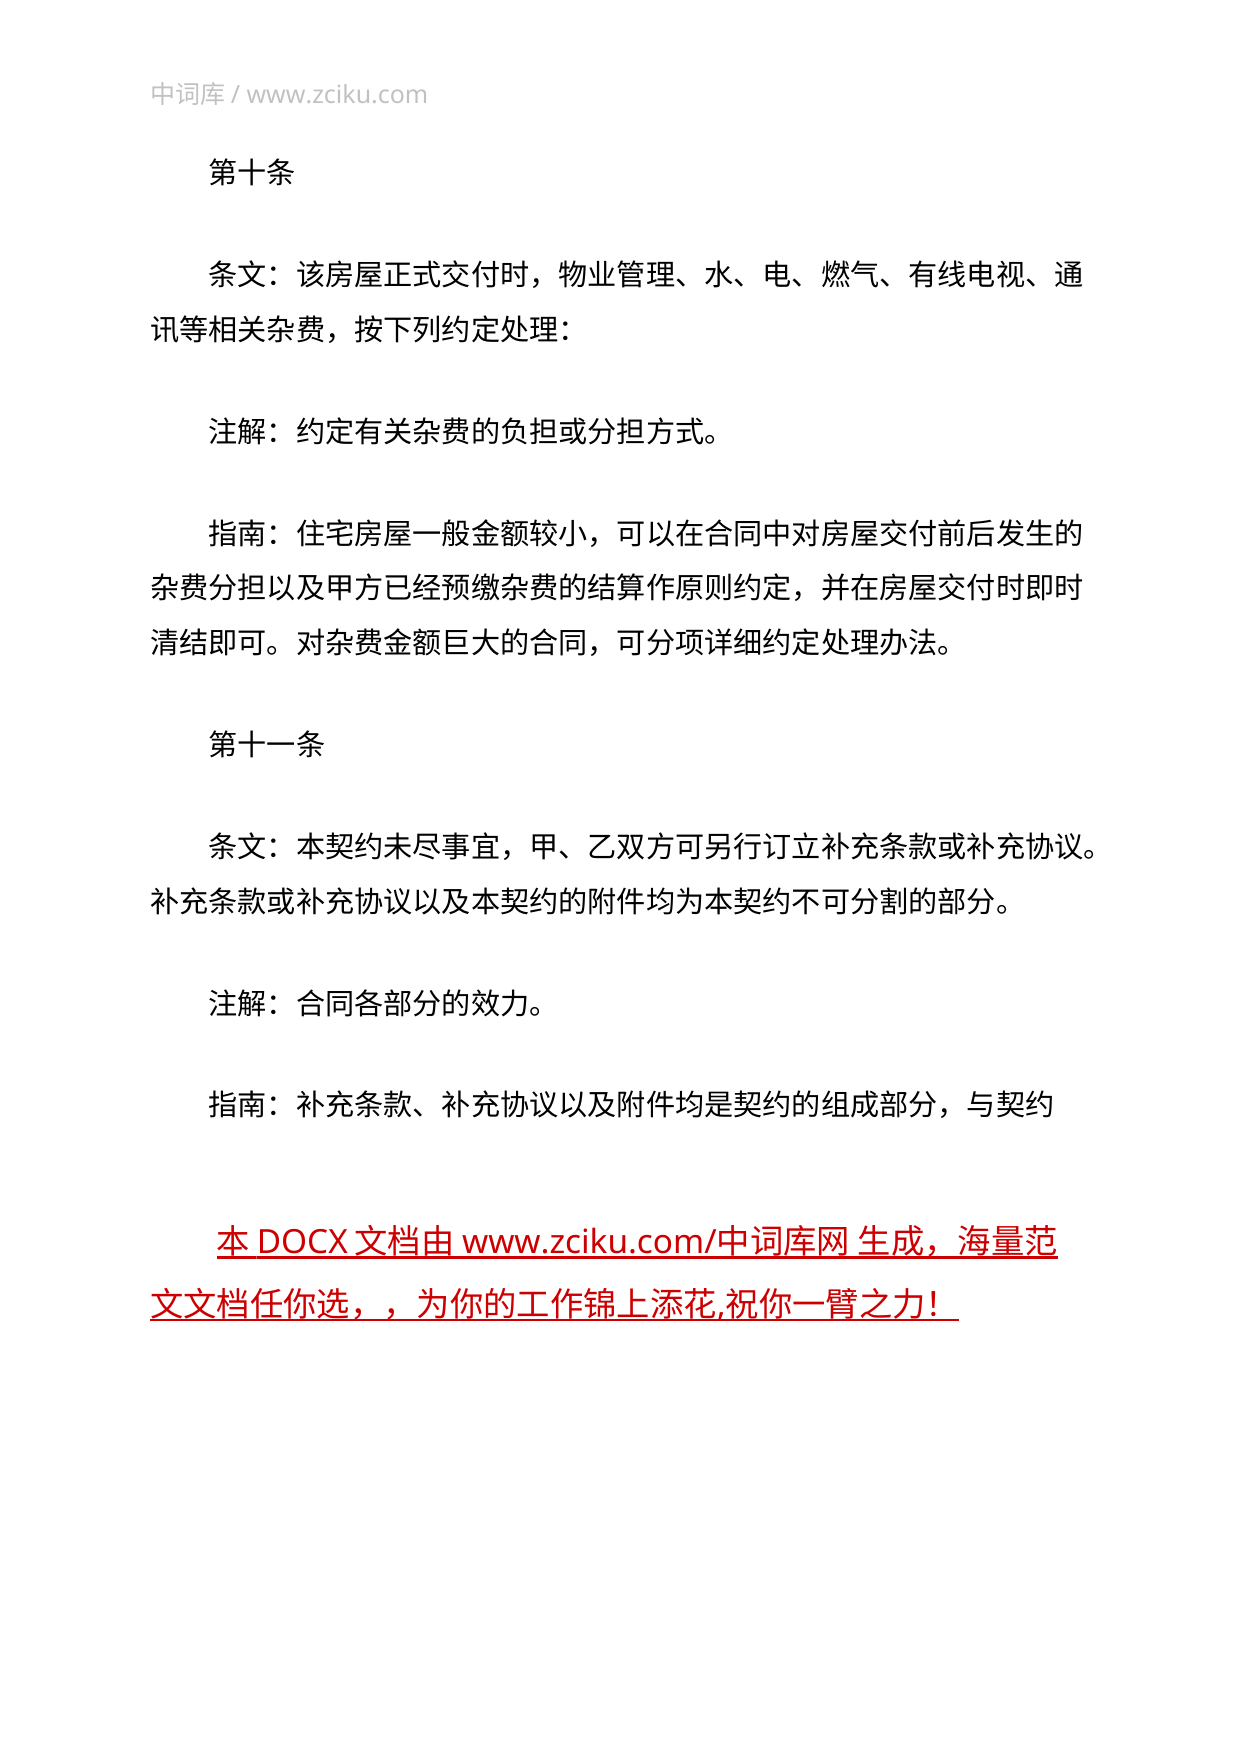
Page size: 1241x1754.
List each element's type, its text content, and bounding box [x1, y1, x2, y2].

text 指南：住宅房屋一般金额较小，可以在合同中对房屋交付前后发生的杂费分担以及甲方已经预缴杂费的结算作原则约定，并在房屋交付时即时清结即可。对杂费金额巨大的合同，可分项详细约定处理办法。 [150, 510, 1090, 662]
text 条文：该房屋正式交付时，物业管理、水、电、燃气、有线电视、通讯等相关杂费，按下列约定处理： [150, 252, 1090, 349]
text 第十一条 [150, 722, 1090, 764]
text 本DOCX文档由 www.zciku.com/中词库网 生成，海量范文文档任你选，，为你的工作锦上添花,祝你一臂之力！ [150, 1215, 1090, 1326]
text 指南：补充条款、补充协议以及附件均是契约的组成部分，与契约 [150, 1082, 1090, 1124]
text 注解：合同各部分的效力。 [150, 980, 1090, 1022]
text 条文：本契约未尽事宜，甲、乙双方可另行订立补充条款或补充协议。补充条款或补充协议以及本契约的附件均为本契约不可分割的部分。 [150, 823, 1090, 921]
text 第十条 [150, 150, 1090, 192]
text 注解：约定有关杂费的负担或分担方式。 [150, 408, 1090, 451]
